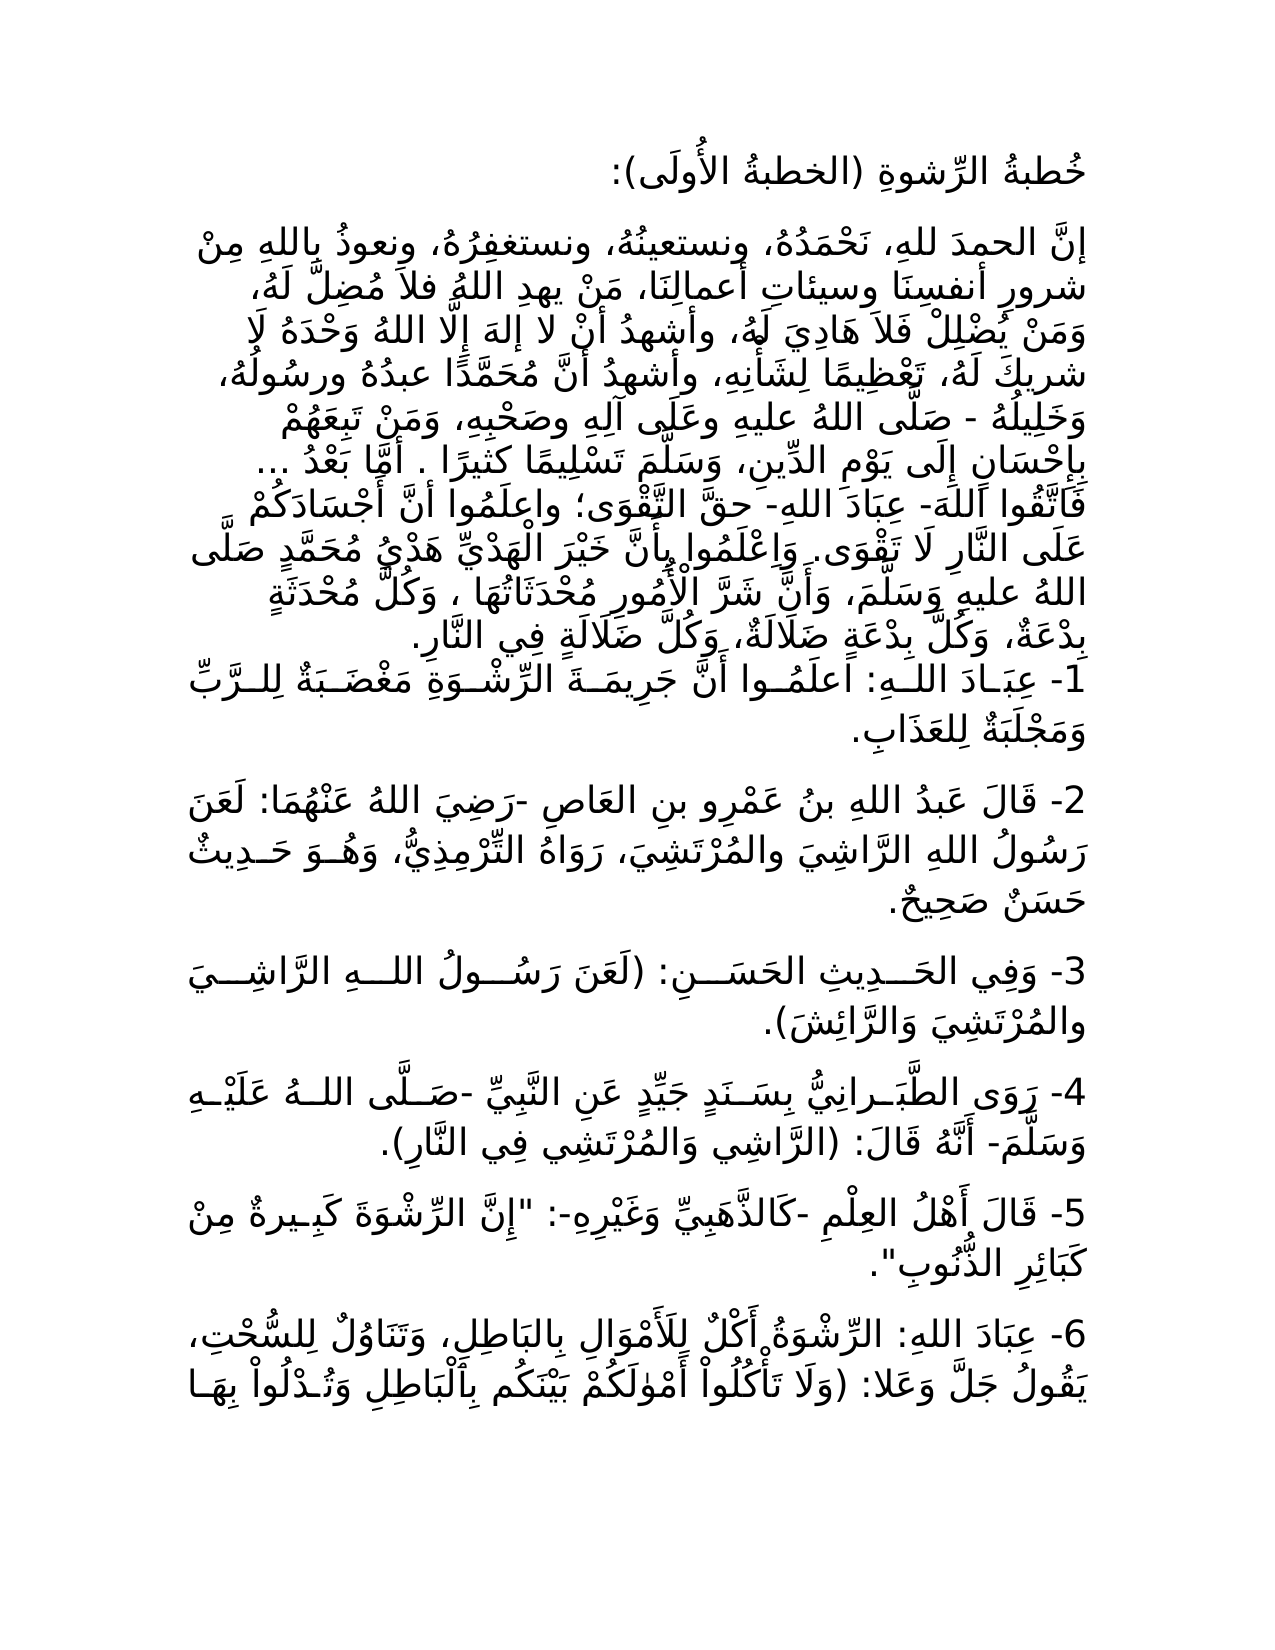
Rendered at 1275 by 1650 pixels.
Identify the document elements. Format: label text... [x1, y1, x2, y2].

text 3- وَفِي الحَدِيثِ الحَسَنِ: (لَعَنَ رَسُولُ اللهِ الرَّاشِيَ والمُرْتَشِيَ وَالرَّائِشَ). [187, 949, 1087, 1043]
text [187, 1313, 1087, 1406]
text 2- قَالَ عَبدُ اللهِ بنُ عَمْرِو بنِ العَاصِ -رَضِيَ اللهُ عَنْهُمَا: لَعَنَ رَسُولُ اللهِ الرَّاشِيَ والمُرْتَشِيَ، رَوَاهُ التِّرْمِذِيُّ، وَهُوَ حَدِيثٌ حَسَنٌ صَحِيحٌ. [187, 778, 1087, 922]
text 1- عِبَادَ اللهِ: اعلَمُوا أَنَّ جَرِيمَةَ الرِّشْوَةِ مَغْضَبَةٌ لِلرَّبِّ وَمَجْلَبَةٌ لِلعَذَابِ. [187, 657, 1087, 751]
text 4- رَوَى الطَّبَرانِيُّ بِسَنَدٍ جَيِّدٍ عَنِ النَّبِيِّ -صَلَّى اللهُ عَلَيْهِ وَسَلَّمَ- أَنَّهُ قَالَ: (الرَّاشِي وَالمُرْتَشِي فِي النَّارِ). [187, 1071, 1087, 1164]
text 5- قَالَ أَهْلُ العِلْمِ -كَالذَّهَبِيِّ وَغَيْرِهِ-: "إِنَّ الرِّشْوَةَ كَبِيرةٌ مِنْ كَبَائِرِ الذُّنُوبِ". [187, 1192, 1087, 1285]
text خُطبةُ الرِّشوةِ (الخطبةُ الأُولَى): [187, 150, 1087, 194]
text إنَّ الحمدَ للهِ، نَحْمَدُهُ، ونستعينُهُ، ونستغفِرُهُ، ونعوذُ باللهِ مِنْ شرورِ أنفسِنَا وسيئاتِ أعمالِنَا، مَنْ يهدِ اللهُ فلاَ مُضِلَّ لَهُ، وَمَنْ يُضْلِلْ فَلاَ هَادِيَ لَهُ، وأشهدُ أنْ لا إلهَ إِلَّا اللهُ وَحْدَهُ لَا شريكَ لَهُ، تَعْظِيمًا لِشَأْنِهِ، وأشهدُ أنَّ مُحَمَّدًا عبدُهُ ورسُولُهُ، وَخَلِيلُهُ - صَلَّى اللهُ عليهِ وعَلَى آلِهِ وصَحْبِهِ، وَمَنْ تَبِعَهُمْ بِإِحْسَانٍ إِلَى يَوْمِ الدِّينِ، وَسَلَّمَ تَسْلِيمًا كثيرًا . أمَّا بَعْدُ ... فَاتَّقُوا اللهَ- عِبَادَ اللهِ- حقَّ التَّقْوَى؛ واعلَمُوا أنَّ أَجْسَادَكُمْ عَلَى النَّارِ لَا تَقْوَى. وَاِعْلَمُوا بِأَنَّ خَيْرَ الْهَدْيِّ هَدْيُ مُحَمَّدٍ صَلَّى اللهُ عليهِ وَسَلَّمَ، وَأَنَّ شَرَّ الْأُمُورِ مُحْدَثَاتُهَا ، وَكُلَّ مُحْدَثَةٍ بِدْعَةٌ، وَكُلَّ بِدْعَةٍ ضَلَالَةٌ، وَكُلَّ ضَلَالَةٍ فِي النَّارِ. [187, 221, 1087, 657]
